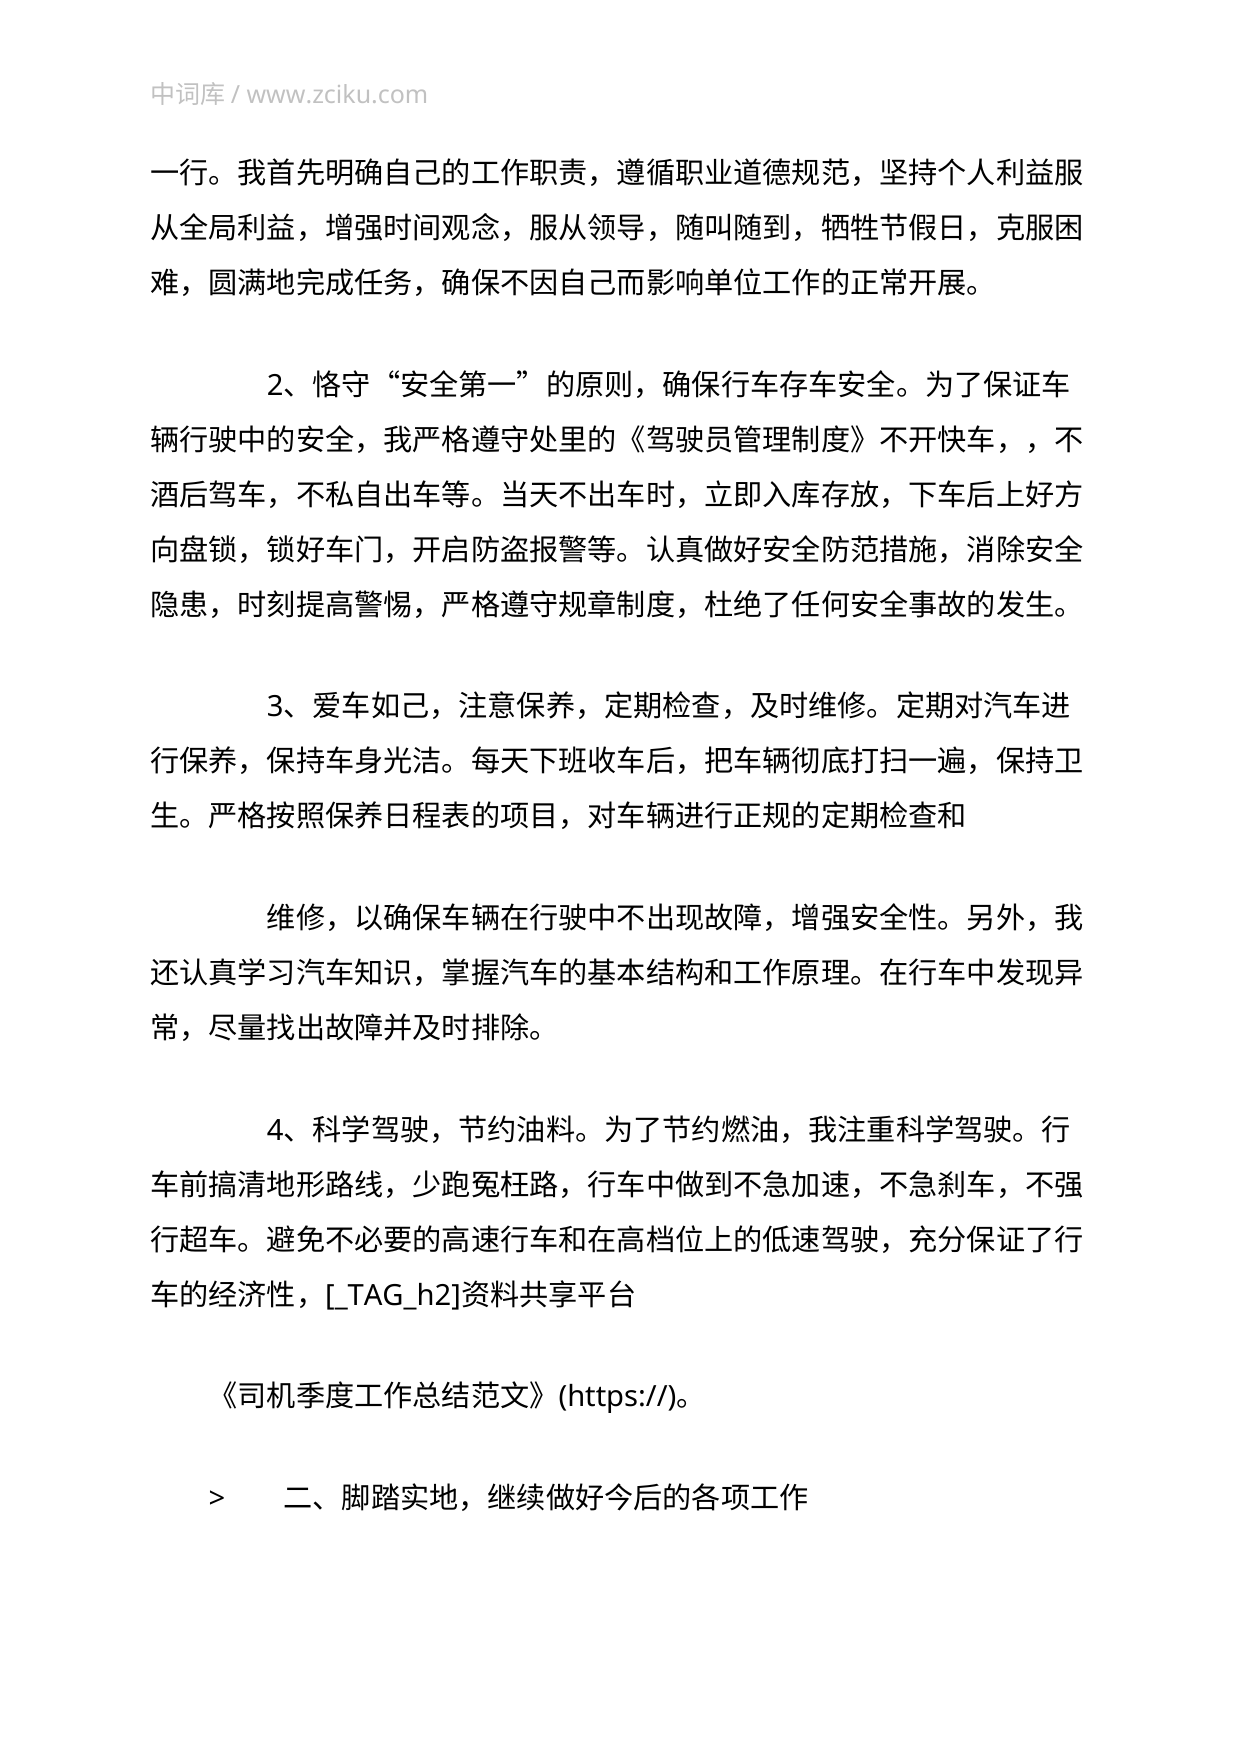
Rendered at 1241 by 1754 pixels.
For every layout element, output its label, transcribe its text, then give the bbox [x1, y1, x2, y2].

text > 二、脚踏实地，继续做好今后的各项工作 [150, 1475, 1090, 1517]
text 2、恪守“安全第一”的原则，确保行车存车安全。为了保证车辆行驶中的安全，我严格遵守处里的《驾驶员管理制度》不开快车，，不酒后驾车，不私自出车等。当天不出车时，立即入库存放，下车后上好方向盘锁，锁好车门，开启防盗报警等。认真做好安全防范措施，消除安全隐患，时刻提高警惕，严格遵守规章制度，杜绝了任何安全事故的发生。 [150, 362, 1090, 623]
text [150, 150, 1090, 302]
text 《司机季度工作总结范文》(https://)。 [150, 1373, 1090, 1415]
text 3、爱车如己，注意保养，定期检查，及时维修。定期对汽车进行保养，保持车身光洁。每天下班收车后，把车辆彻底打扫一遍，保持卫生。严格按照保养日程表的项目，对车辆进行正规的定期检查和 [150, 683, 1090, 835]
text 维修，以确保车辆在行驶中不出现故障，增强安全性。另外，我还认真学习汽车知识，掌握汽车的基本结构和工作原理。在行车中发现异常，尽量找出故障并及时排除。 [150, 895, 1090, 1047]
text 4、科学驾驶，节约油料。为了节约燃油，我注重科学驾驶。行车前搞清地形路线，少跑冤枉路，行车中做到不急加速，不急刹车，不强行超车。避免不必要的高速行车和在高档位上的低速驾驶，充分保证了行车的经济性，[_TAG_h2]资料共享平台 [150, 1106, 1090, 1313]
